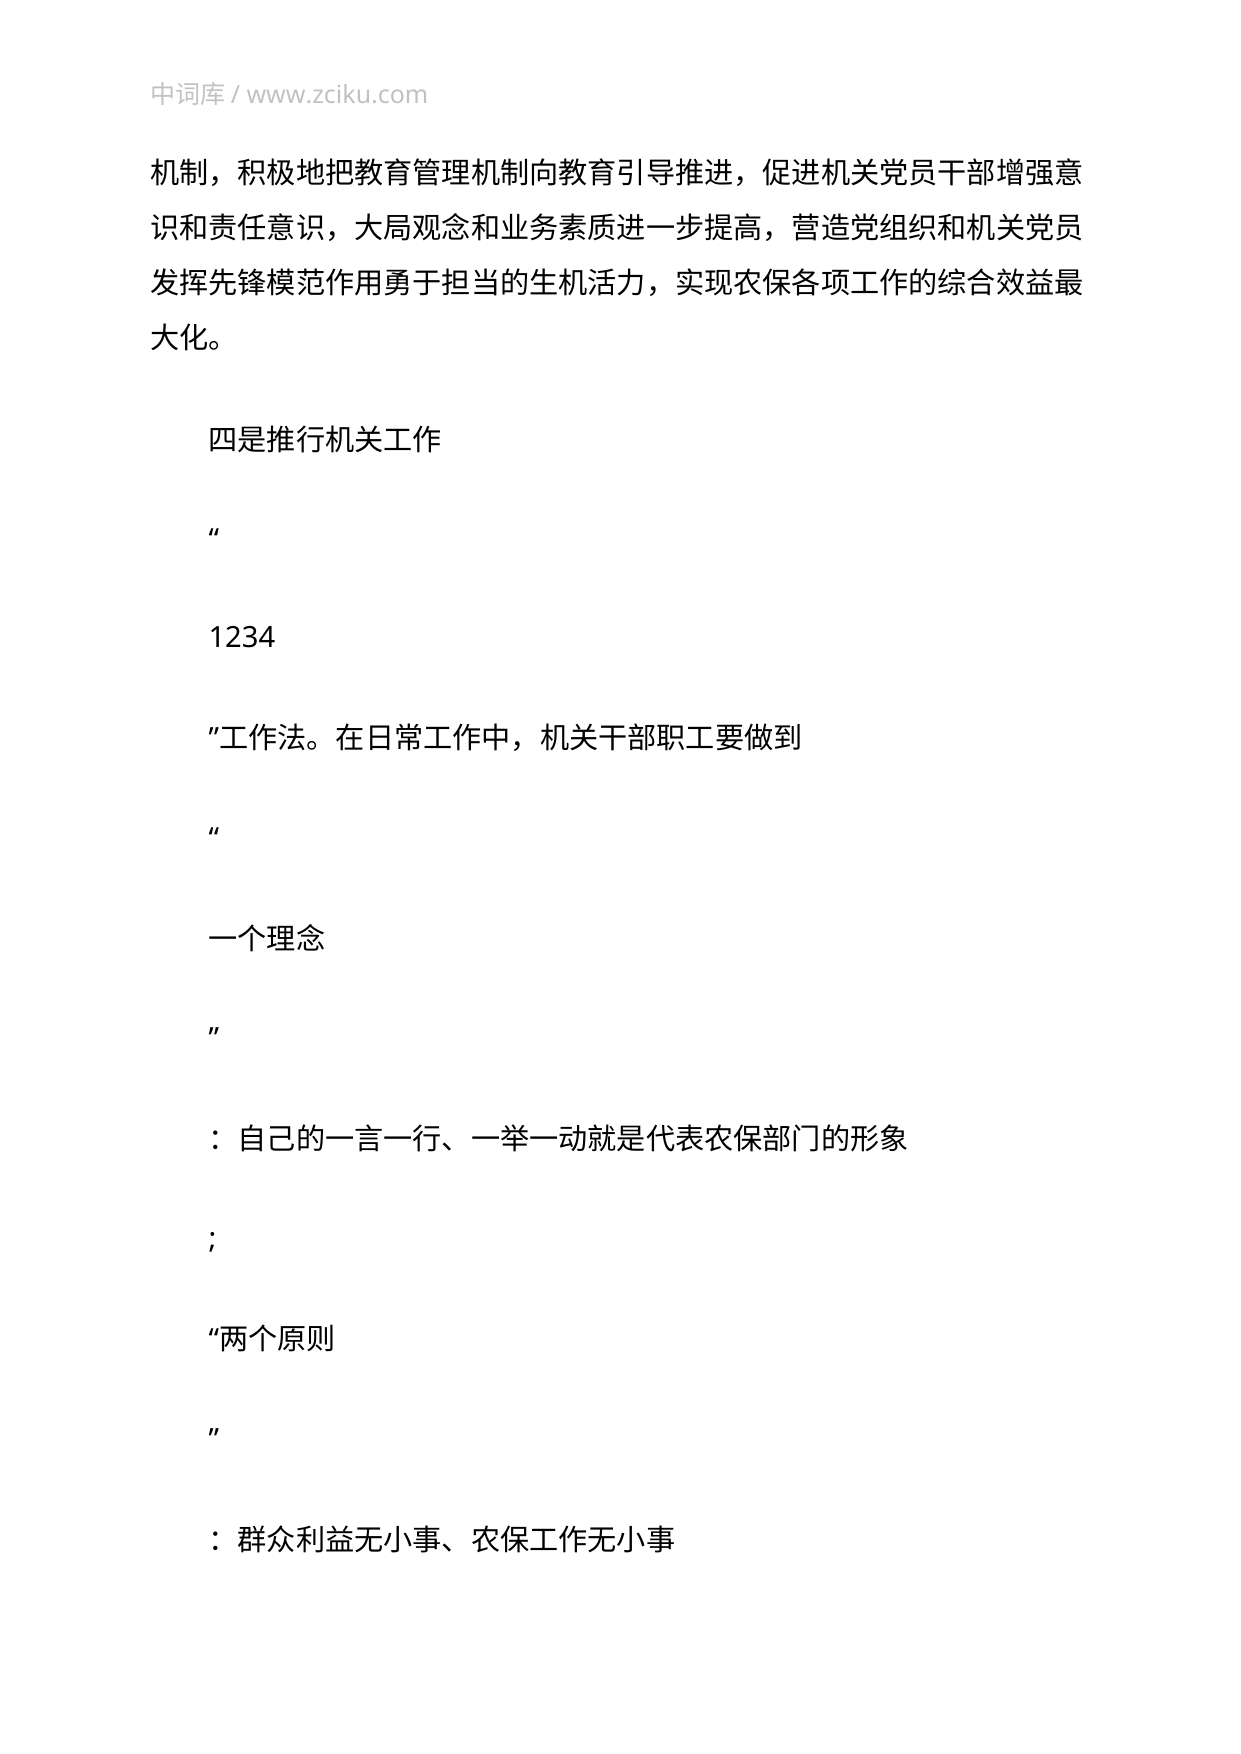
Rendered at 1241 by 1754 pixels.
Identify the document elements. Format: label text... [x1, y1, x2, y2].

text ：群众利益无小事、农保工作无小事 [150, 1516, 1090, 1559]
text ” [150, 1017, 1090, 1057]
text 一个理念 [150, 916, 1090, 958]
text ：自己的一言一行、一举一动就是代表农保部门的形象 [150, 1116, 1090, 1158]
text ” [150, 1418, 1090, 1458]
text “两个原则 [150, 1316, 1090, 1358]
text ; [150, 1217, 1090, 1257]
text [150, 150, 1090, 357]
text 四是推行机关工作 [150, 416, 1090, 459]
text ”工作法。在日常工作中，机关干部职工要做到 [150, 715, 1090, 757]
text “ [150, 518, 1090, 558]
text 1234 [150, 617, 1090, 656]
text “ [150, 817, 1090, 857]
